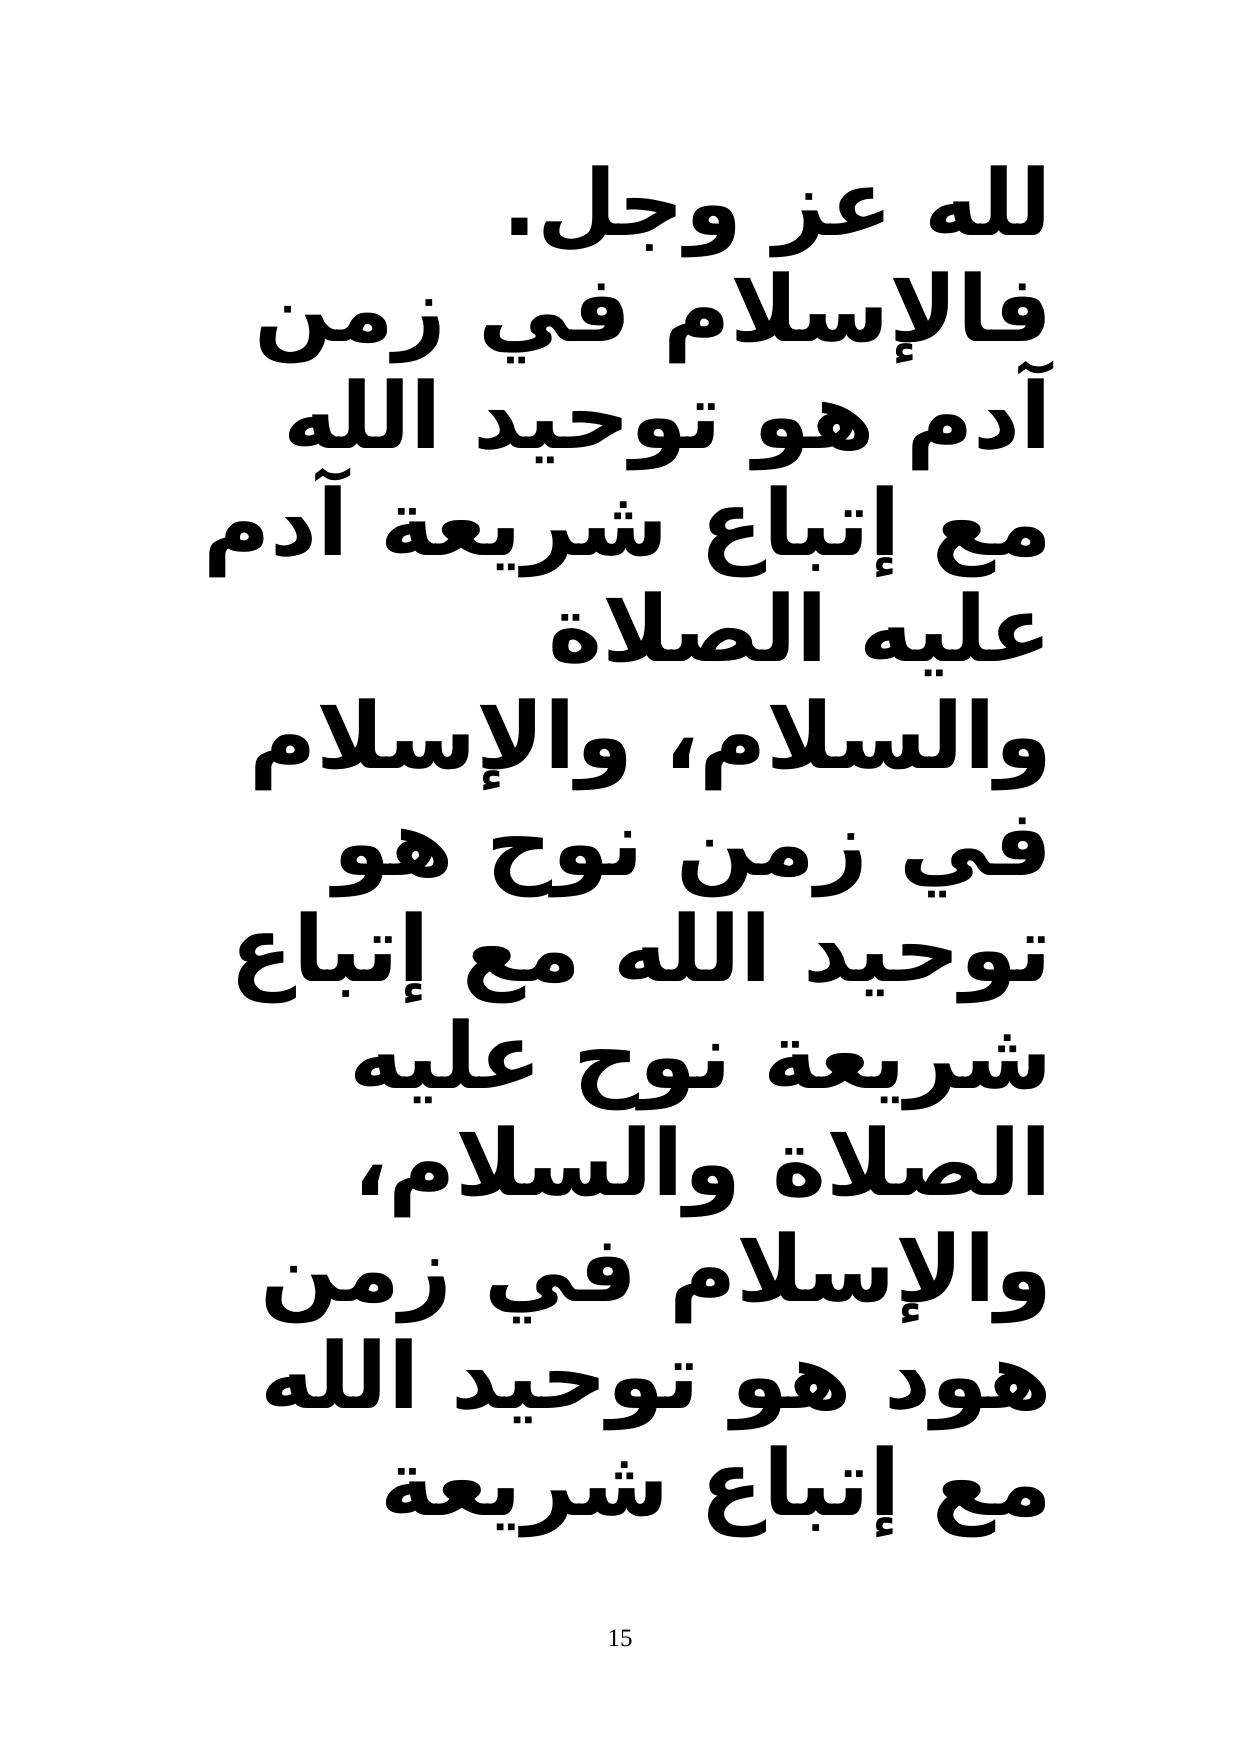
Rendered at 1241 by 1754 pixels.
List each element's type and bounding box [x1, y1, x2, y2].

text [187, 150, 1053, 1537]
